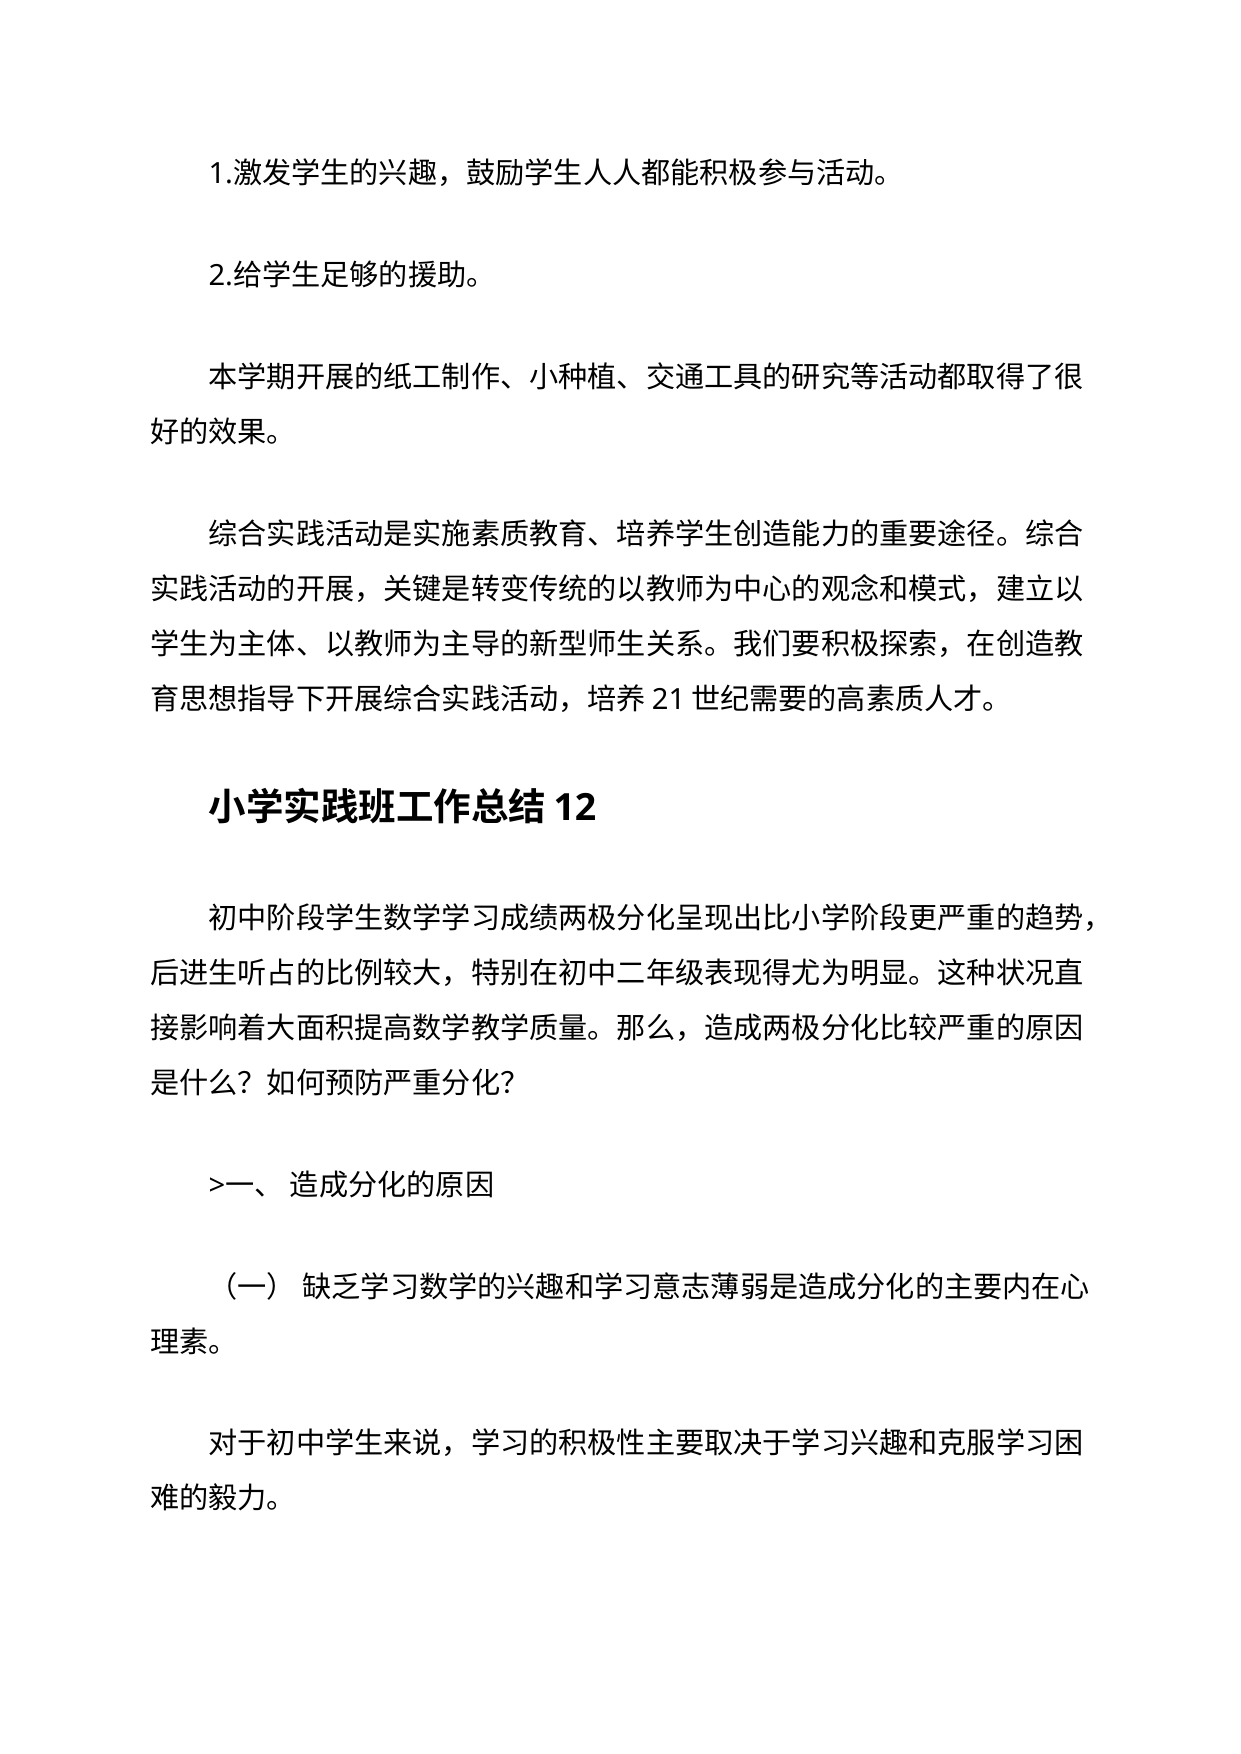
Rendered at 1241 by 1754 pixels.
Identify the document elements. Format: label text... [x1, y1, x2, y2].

text 综合实践活动是实施素质教育、培养学生创造能力的重要途径。综合实践活动的开展，关键是转变传统的以教师为中心的观念和模式，建立以学生为主体、以教师为主导的新型师生关系。我们要积极探索，在创造教育思想指导下开展综合实践活动，培养21世纪需要的高素质人才。 [150, 511, 1090, 718]
text >一、 造成分化的原因 [150, 1161, 1090, 1204]
text 1.激发学生的兴趣，鼓励学生人人都能积极参与活动。 [150, 150, 1090, 192]
text 本学期开展的纸工制作、小种植、交通工具的研究等活动都取得了很好的效果。 [150, 354, 1090, 451]
text （一） 缺乏学习数学的兴趣和学习意志薄弱是造成分化的主要内在心理素。 [150, 1263, 1090, 1361]
text 初中阶段学生数学学习成绩两极分化呈现出比小学阶段更严重的趋势，后进生听占的比例较大，特别在初中二年级表现得尤为明显。这种状况直接影响着大面积提高数学教学质量。那么，造成两极分化比较严重的原因是什么？如何预防严重分化？ [150, 895, 1090, 1102]
text 对于初中学生来说，学习的积极性主要取决于学习兴趣和克服学习困难的毅力。 [150, 1420, 1090, 1517]
text 小学实践班工作总结12 [150, 777, 1090, 832]
text 2.给学生足够的援助。 [150, 252, 1090, 294]
